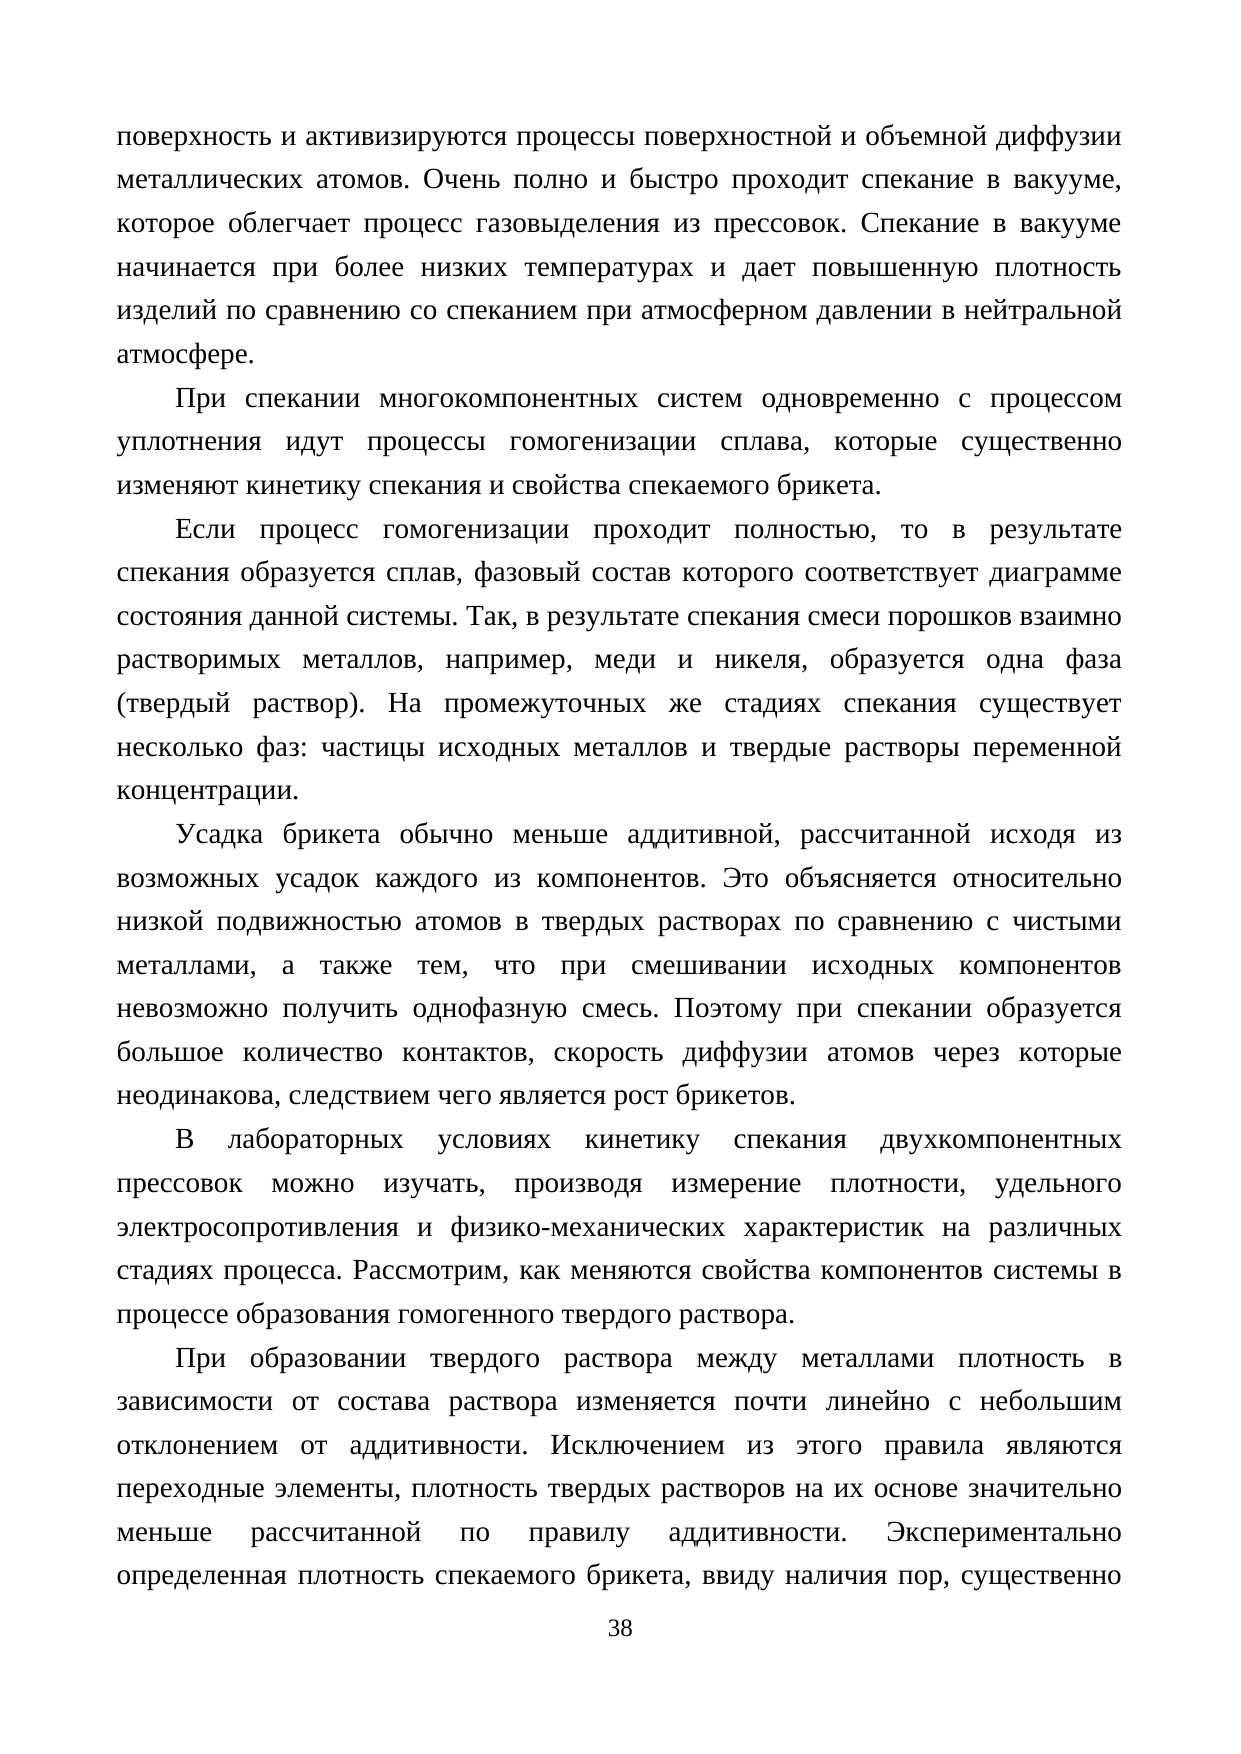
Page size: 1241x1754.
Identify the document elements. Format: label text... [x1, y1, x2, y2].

text Если процесс гомогенизации проходит полностью, то в результате спекания образуется сплав, фазовый состав которого соответствует диаграмме состояния данной системы. Так, в результате спекания смеси порошков взаимно растворимых металлов, например, меди и никеля, образуется одна фаза (твердый раствор). На промежуточных же стадиях спекания существует несколько фаз: частицы исходных металлов и твердые растворы переменной концентрации. [116, 511, 1123, 806]
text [116, 118, 1123, 369]
text В лабораторных условиях кинетику спекания двухкомпонентных прессовок можно изучать, производя измерение плотности, удельного электросопротивления и физико-механических характеристик на различных стадиях процесса. Рассмотрим, как меняются свойства компонентов системы в процессе образования гомогенного твердого раствора. [116, 1122, 1123, 1329]
text Усадка брикета обычно меньше аддитивной, рассчитанной исходя из возможных усадок каждого из компонентов. Это объясняется относительно низкой подвижностью атомов в твердых растворах по сравнению с чистыми металлами, а также тем, что при смешивании исходных компонентов невозможно получить однофазную смесь. Поэтому при спекании образуется большое количество контактов, скорость диффузии атомов через которые неодинакова, следствием чего является рост брикетов. [116, 816, 1123, 1111]
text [116, 1340, 1123, 1591]
text При спекании многокомпонентных систем одновременно с процессом уплотнения идут процессы гомогенизации сплава, которые существенно изменяют кинетику спекания и свойства спекаемого брикета. [116, 380, 1123, 500]
